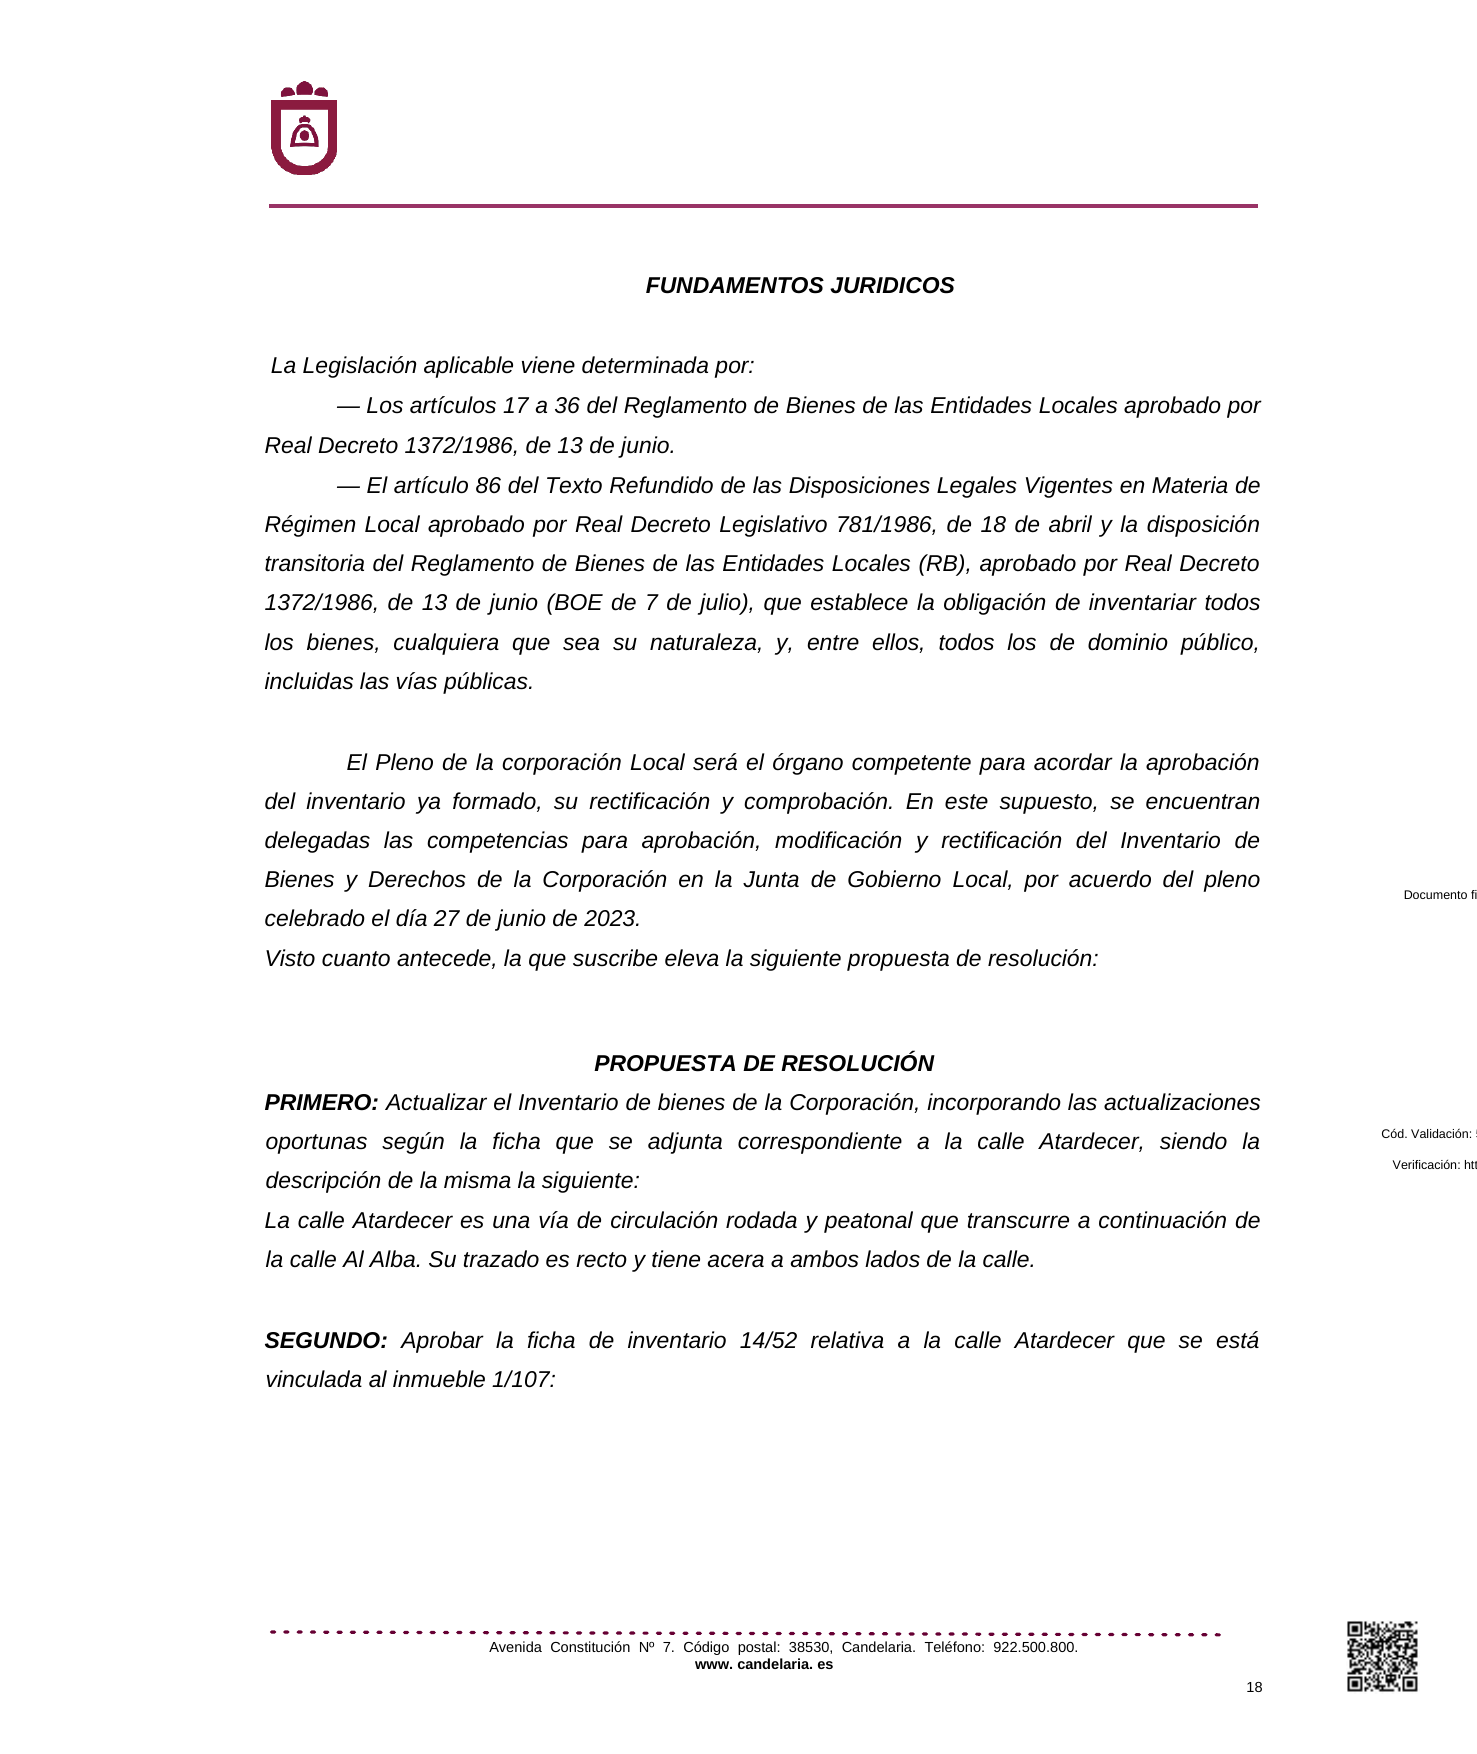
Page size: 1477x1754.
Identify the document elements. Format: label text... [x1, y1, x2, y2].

text SEGUNDO: Aprobar la ficha de inventario 14/52 relativa a la calle Atardecer que se está vinculada al inmueble 1/107: [264, 1327, 1263, 1393]
picture [271, 81, 337, 175]
text El Pleno de la corporación Local será el órgano competente para acordar la aprobación del inventario ya formado, su rectificación y comprobación. En este supuesto, se encuentran delegadas las competencias para aprobación, modificación y rectificación del Inventario de Bienes y Derechos de la Corporación en la Junta de Gobierno Local, por acuerdo del pleno celebrado el día 27 de junio de 2023. [264, 748, 1263, 932]
text Visto cuanto antecede, la que suscribe eleva la siguiente propuesta de resolución: [264, 945, 1263, 971]
text La Legislación aplicable viene determinada por: [264, 352, 1263, 378]
text — El artículo 86 del Texto Refundido de las Disposiciones Legales Vigentes en Materia de Régimen Local aprobado por Real Decreto Legislativo 781/1986, de 18 de abril y la disposición transitoria del Reglamento de Bienes de las Entidades Locales (RB), aprobado por Real Decreto 1372/1986, de 13 de junio (BOE de 7 de julio), que establece la obligación de inventariar todos los bienes, cualquiera que sea su naturaleza, y, entre ellos, todos los de dominio público, incluidas las vías públicas. [264, 472, 1263, 694]
text — Los artículos 17 a 36 del Reglamento de Bienes de las Entidades Locales aprobado por Real Decreto 1372/1986, de 13 de junio. [264, 392, 1263, 458]
picture [1346, 1620, 1420, 1694]
subtitle PROPUESTA DE RESOLUCIÓN [251, 1050, 1277, 1077]
subtitle FUNDAMENTOS JURIDICOS [251, 272, 1349, 298]
text PRIMERO: Actualizar el Inventario de bienes de la Corporación, incorporando las actualizaciones oportunas según la ficha que se adjunta correspondiente a la calle Atardecer, siendo la descripción de la misma la siguiente: [264, 1089, 1263, 1194]
text La calle Atardecer es una vía de circulación rodada y peatonal que transcurre a continuación de la calle Al Alba. Su trazado es recto y tiene acera a ambos lados de la calle. [264, 1207, 1263, 1273]
